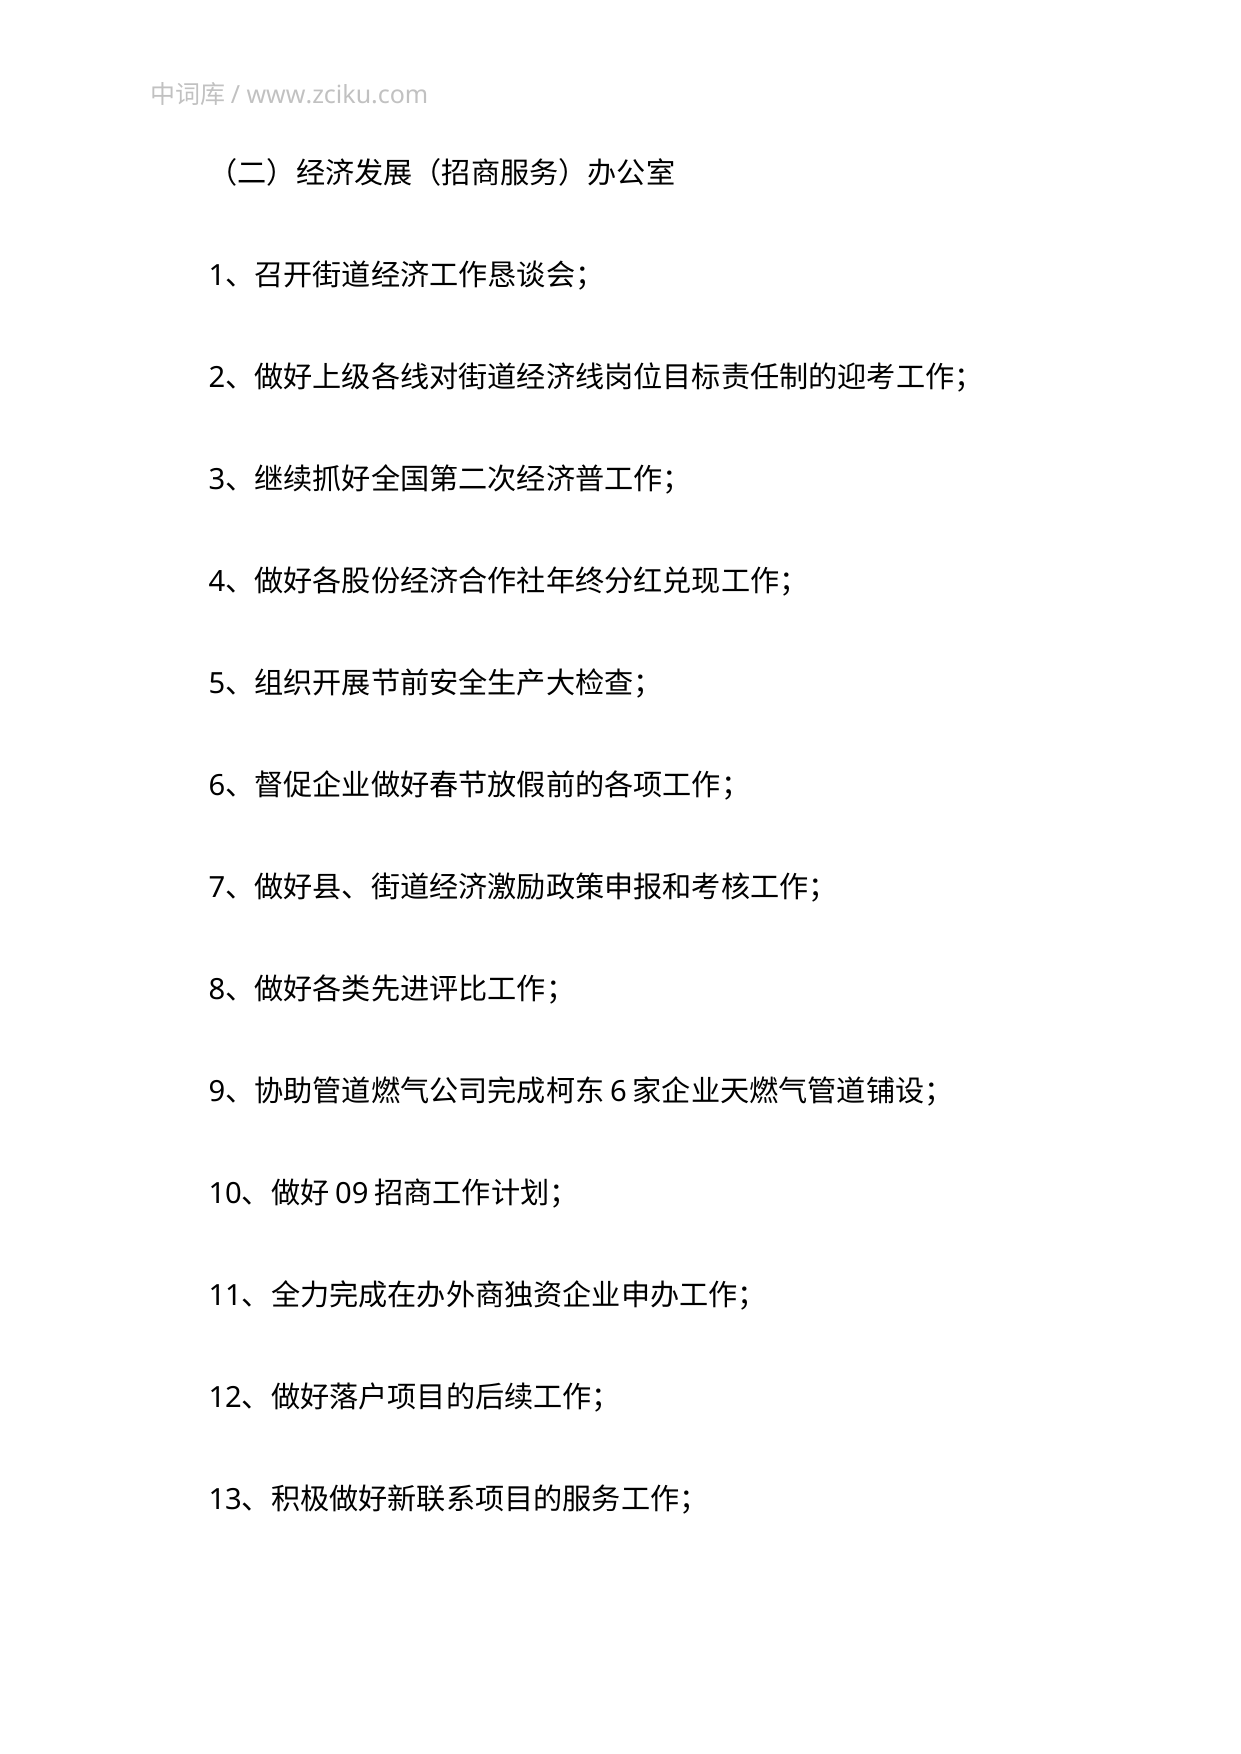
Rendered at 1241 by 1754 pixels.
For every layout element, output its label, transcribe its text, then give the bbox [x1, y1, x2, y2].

text 5、组织开展节前安全生产大检查； [150, 660, 1090, 702]
text 4、做好各股份经济合作社年终分红兑现工作； [150, 558, 1090, 600]
text 10、做好09招商工作计划； [150, 1169, 1090, 1212]
text 7、做好县、街道经济激励政策申报和考核工作； [150, 864, 1090, 906]
text （二）经济发展（招商服务）办公室 [150, 150, 1090, 192]
text 9、协助管道燃气公司完成柯东6家企业天燃气管道铺设； [150, 1068, 1090, 1110]
text 8、做好各类先进评比工作； [150, 966, 1090, 1008]
text 1、召开街道经济工作恳谈会； [150, 252, 1090, 294]
text 6、督促企业做好春节放假前的各项工作； [150, 762, 1090, 804]
text 2、做好上级各线对街道经济线岗位目标责任制的迎考工作； [150, 354, 1090, 396]
text 12、做好落户项目的后续工作； [150, 1373, 1090, 1416]
text 13、积极做好新联系项目的服务工作； [150, 1476, 1090, 1518]
text 11、全力完成在办外商独资企业申办工作； [150, 1272, 1090, 1314]
text 3、继续抓好全国第二次经济普工作； [150, 456, 1090, 498]
